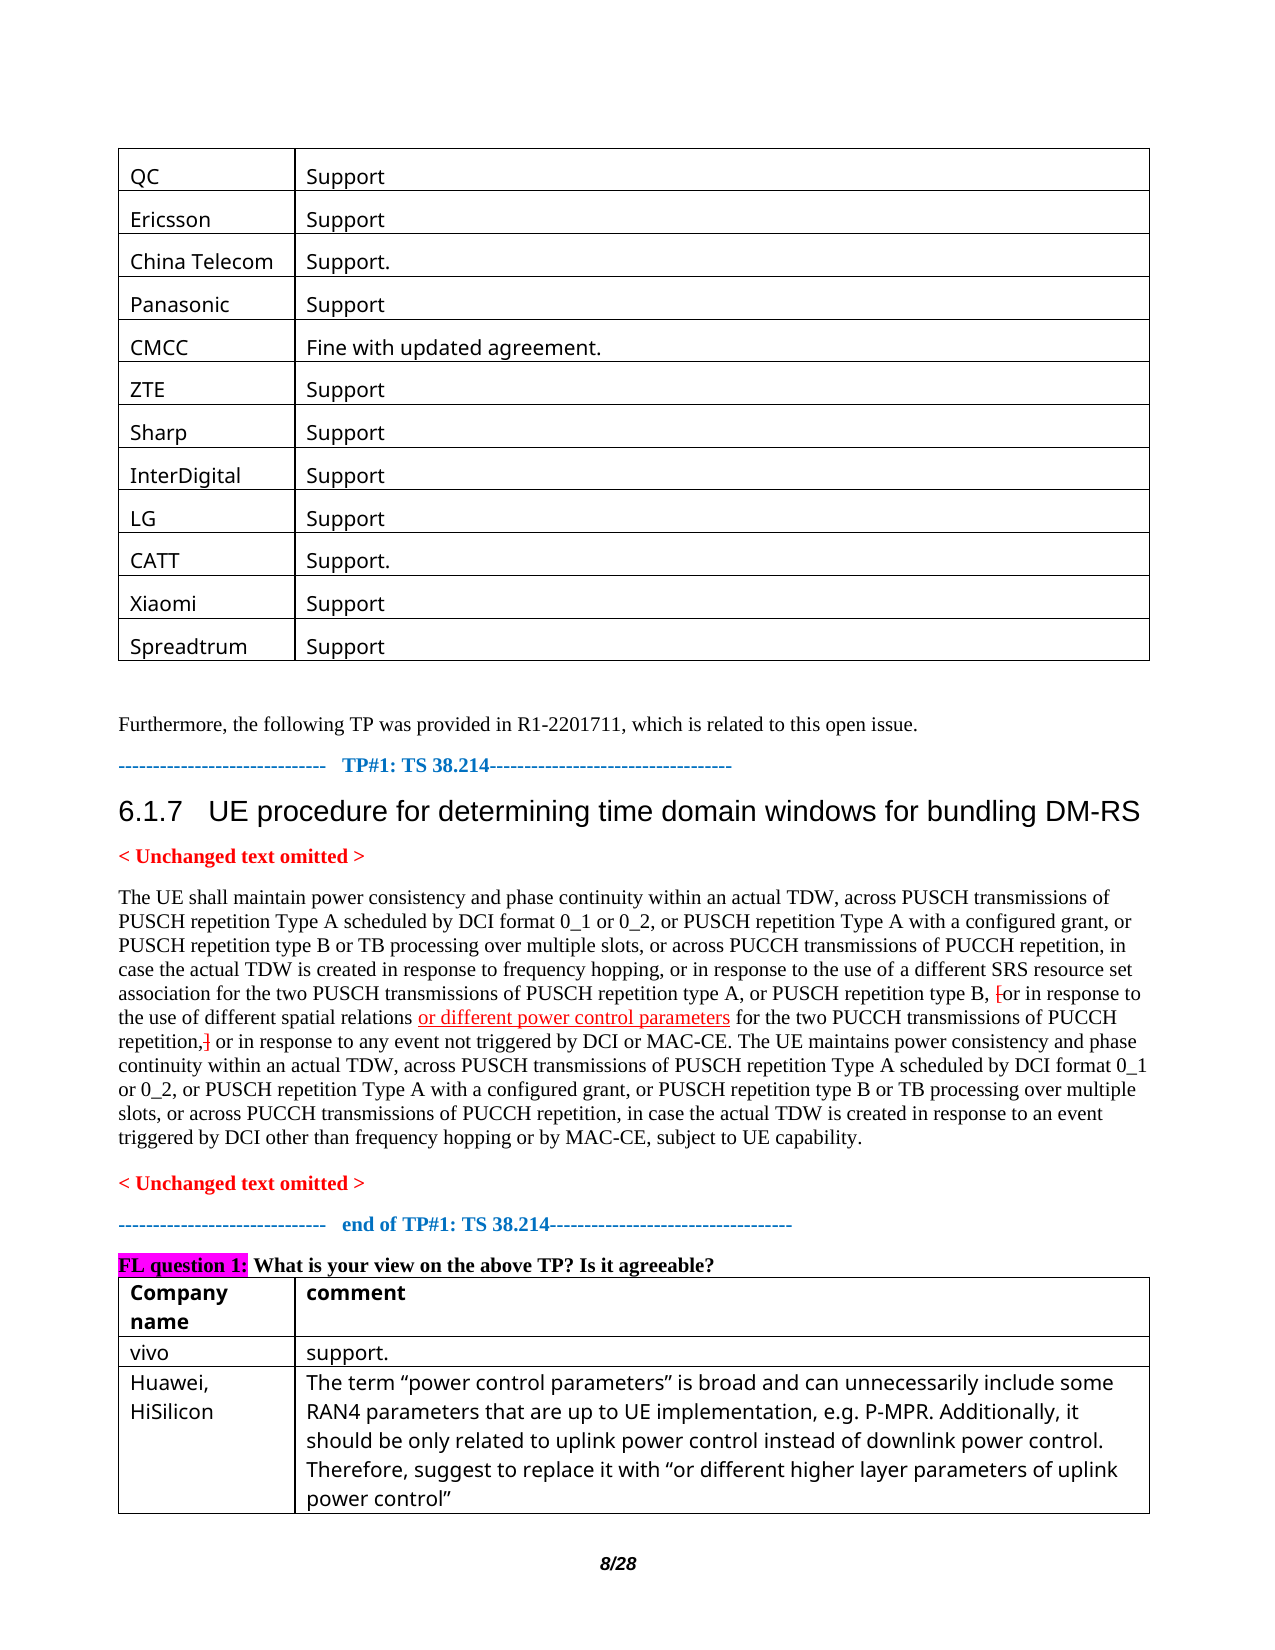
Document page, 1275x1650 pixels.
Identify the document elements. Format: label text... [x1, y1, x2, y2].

text FL question 1: What is your view on the above TP? Is it agreeable? [118, 1252, 1157, 1277]
table_cell CMCC [119, 320, 294, 361]
table_cell Support [296, 191, 1149, 233]
table_cell Support [296, 405, 1149, 447]
table_cell Support. [296, 533, 1149, 575]
table_cell Support [296, 448, 1149, 489]
table_cell LG [119, 490, 294, 532]
text Furthermore, the following TP was provided in R1-2201711, which is related to this open issue. [118, 707, 1157, 736]
table_cell Huawei, HiSilicon [119, 1367, 294, 1513]
text ------------------------------ TP#1: TS 38.214----------------------------------- [118, 753, 1157, 777]
text < Unchanged text omitted > [118, 844, 1157, 868]
table_cell Support [296, 277, 1149, 318]
table_cell Support [296, 490, 1149, 532]
table_cell China Telecom [119, 234, 294, 276]
table_cell ZTE [119, 362, 294, 404]
table_cell Ericsson [119, 191, 294, 233]
table_cell support. [296, 1337, 1149, 1366]
table_cell CATT [119, 533, 294, 575]
text < Unchanged text omitted > [118, 1166, 1157, 1195]
table_cell Spreadtrum [119, 619, 294, 660]
table_cell InterDigital [119, 448, 294, 489]
table_cell Sharp [119, 405, 294, 447]
table_header comment [296, 1278, 1149, 1336]
table_cell Xiaomi [119, 576, 294, 617]
text The UE shall maintain power consistency and phase continuity within an actual TDW, across PUSCH transmissions of PUSCH repetition Type A scheduled by DCI format 0_1 or 0_2, or PUSCH repetition Type A with a configured grant, or PUSCH repetition type B or TB processing over multiple slots, or across PUCCH transmissions of PUCCH repetition, in case the actual TDW is created in response to frequency hopping, or in response to the use of a different SRS resource set association for the two PUSCH transmissions of PUSCH repetition type A, or PUSCH repetition type B, [or in response to the use of different spatial relations or different power control parameters for the two PUCCH transmissions of PUCCH repetition,] or in response to any event not triggered by DCI or MAC-CE. The UE maintains power consistency and phase continuity within an actual TDW, across PUSCH transmissions of PUSCH repetition Type A scheduled by DCI format 0_1 or 0_2, or PUSCH repetition Type A with a configured grant, or PUSCH repetition type B or TB processing over multiple slots, or across PUCCH transmissions of PUCCH repetition, in case the actual TDW is created in response to an event triggered by DCI other than frequency hopping or by MAC-CE, subject to UE capability. [118, 884, 1157, 1149]
table_cell Support [296, 362, 1149, 404]
table_cell Panasonic [119, 277, 294, 318]
table_cell Support [296, 619, 1149, 660]
table_cell Support [296, 576, 1149, 617]
text ------------------------------ end of TP#1: TS 38.214----------------------------------- [118, 1212, 1157, 1236]
table_cell Support. [296, 234, 1149, 276]
table_header Company name [119, 1278, 294, 1336]
table_cell Fine with updated agreement. [296, 320, 1149, 361]
table_cell Support [296, 149, 1149, 190]
table_cell QC [119, 149, 294, 190]
table_cell vivo [119, 1337, 294, 1366]
table_cell The term “power control parameters” is broad and can unnecessarily include some RAN4 parameters that are up to UE implementation, e.g. P-MPR. Additionally, it should be only related to uplink power control instead of downlink power control. Therefore, suggest to replace it with “or different higher layer parameters of uplink power control” [296, 1367, 1149, 1513]
text 6.1.7 UE procedure for determining time domain windows for bundling DM-RS [118, 794, 1157, 827]
